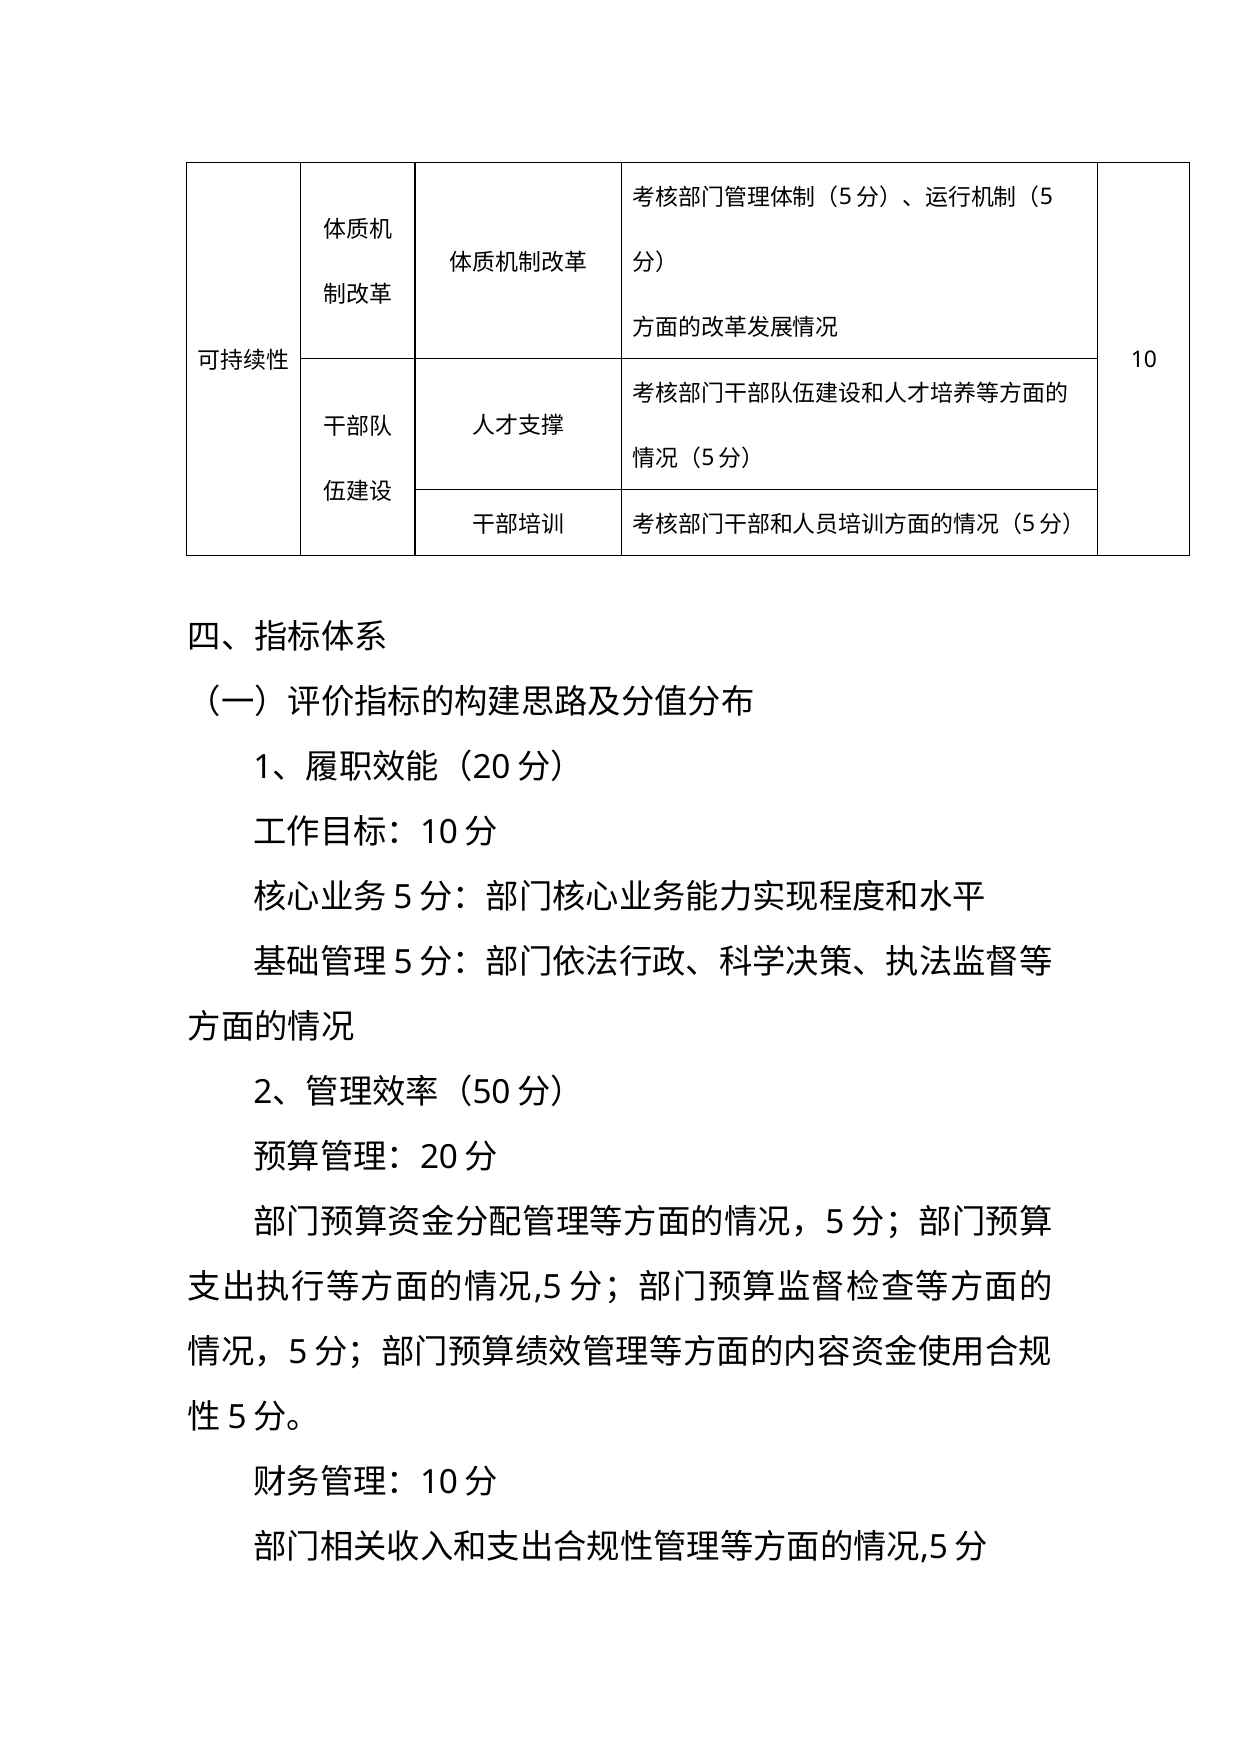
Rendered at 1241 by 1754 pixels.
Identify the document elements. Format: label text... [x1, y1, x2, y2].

text 部门预算资金分配管理等方面的情况，5分；部门预算支出执行等方面的情况,5分；部门预算监督检查等方面的情况，5分；部门预算绩效管理等方面的内容资金使用合规性5分。 [187, 1186, 1053, 1446]
text 1、履职效能（20分） [187, 731, 1053, 796]
table_cell 10 [1098, 163, 1189, 555]
text 工作目标：10分 [187, 796, 1053, 861]
table_cell 干部培训 [416, 490, 621, 555]
table_cell 考核部门管理体制（5分）、运行机制（5分） 方面的改革发展情况 [622, 163, 1097, 358]
text 2、管理效率（50分） [187, 1056, 1053, 1121]
table_cell 可持续性 [187, 163, 300, 555]
table_cell 考核部门干部和人员培训方面的情况（5分） [622, 490, 1097, 555]
table_cell 考核部门干部队伍建设和人才培养等方面的情况（5分） [622, 359, 1097, 489]
text 基础管理5分：部门依法行政、科学决策、执法监督等方面的情况 [187, 926, 1053, 1056]
table_cell 体质机制改革 [416, 163, 621, 358]
text 财务管理：10分 [187, 1446, 1053, 1511]
list （一）评价指标的构建思路及分值分布 [187, 666, 1053, 731]
text 核心业务5分：部门核心业务能力实现程度和水平 [187, 861, 1053, 926]
table_cell 人才支撑 [416, 359, 621, 489]
text 部门相关收入和支出合规性管理等方面的情况,5分 [187, 1511, 1053, 1576]
list 四、指标体系 [187, 601, 1053, 666]
table_cell 体质机 制改革 [301, 163, 414, 358]
table_cell 干部队 伍建设 [301, 359, 414, 555]
text 预算管理：20分 [187, 1121, 1053, 1186]
